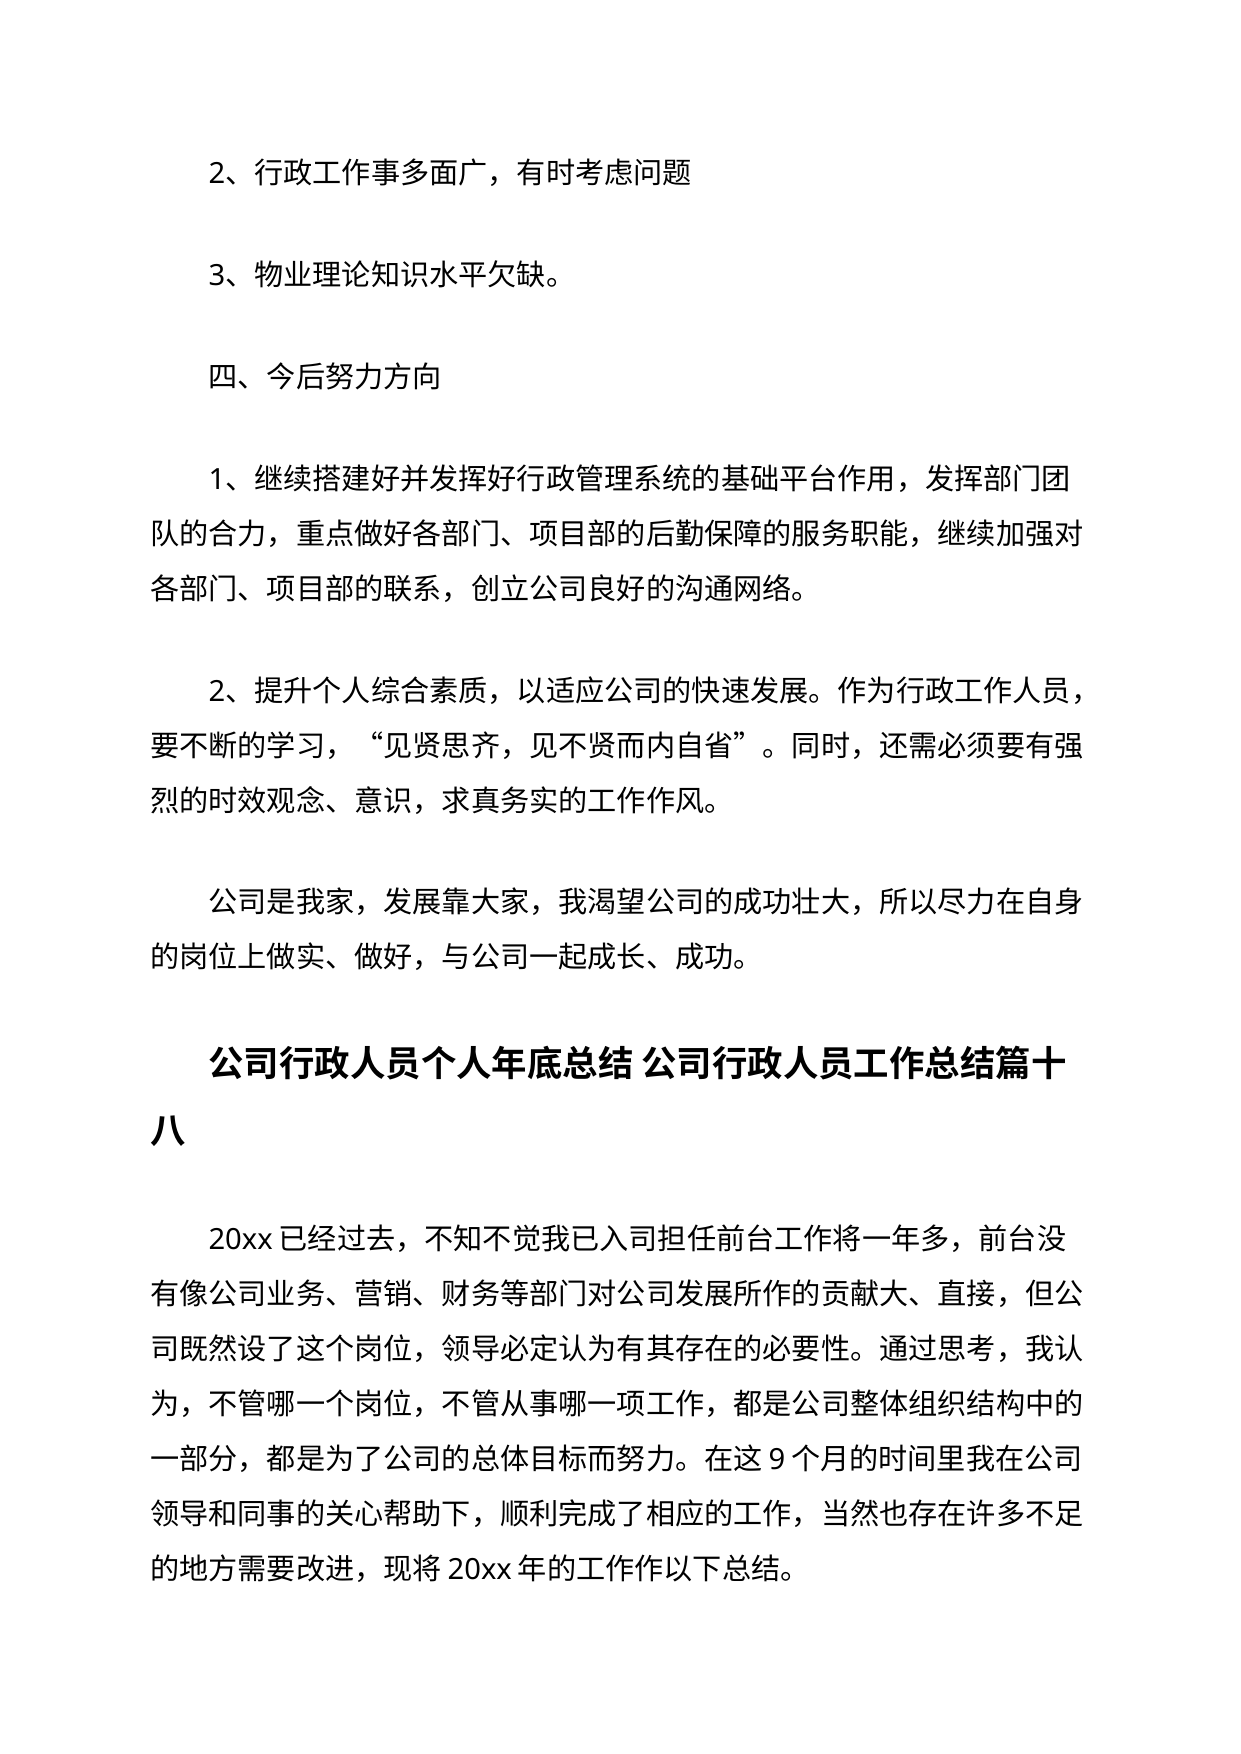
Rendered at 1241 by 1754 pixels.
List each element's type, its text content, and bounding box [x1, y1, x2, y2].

text 四、今后努力方向 [150, 354, 1090, 396]
text 3、物业理论知识水平欠缺。 [150, 252, 1090, 294]
text 1、继续搭建好并发挥好行政管理系统的基础平台作用，发挥部门团队的合力，重点做好各部门、项目部的后勤保障的服务职能，继续加强对各部门、项目部的联系，创立公司良好的沟通网络。 [150, 456, 1090, 608]
text 公司行政人员个人年底总结 公司行政人员工作总结篇十八 [150, 1036, 1090, 1153]
text 公司是我家，发展靠大家，我渴望公司的成功壮大，所以尽力在自身的岗位上做实、做好，与公司一起成长、成功。 [150, 879, 1090, 976]
text 2、提升个人综合素质，以适应公司的快速发展。作为行政工作人员，要不断的学习，“见贤思齐，见不贤而内自省”。同时，还需必须要有强烈的时效观念、意识，求真务实的工作作风。 [150, 667, 1090, 819]
text 20xx已经过去，不知不觉我已入司担任前台工作将一年多，前台没有像公司业务、营销、财务等部门对公司发展所作的贡献大、直接，但公司既然设了这个岗位，领导必定认为有其存在的必要性。通过思考，我认为，不管哪一个岗位，不管从事哪一项工作，都是公司整体组织结构中的一部分，都是为了公司的总体目标而努力。在这9个月的时间里我在公司领导和同事的关心帮助下，顺利完成了相应的工作，当然也存在许多不足的地方需要改进，现将20xx年的工作作以下总结。 [150, 1216, 1090, 1588]
text 2、行政工作事多面广，有时考虑问题 [150, 150, 1090, 192]
